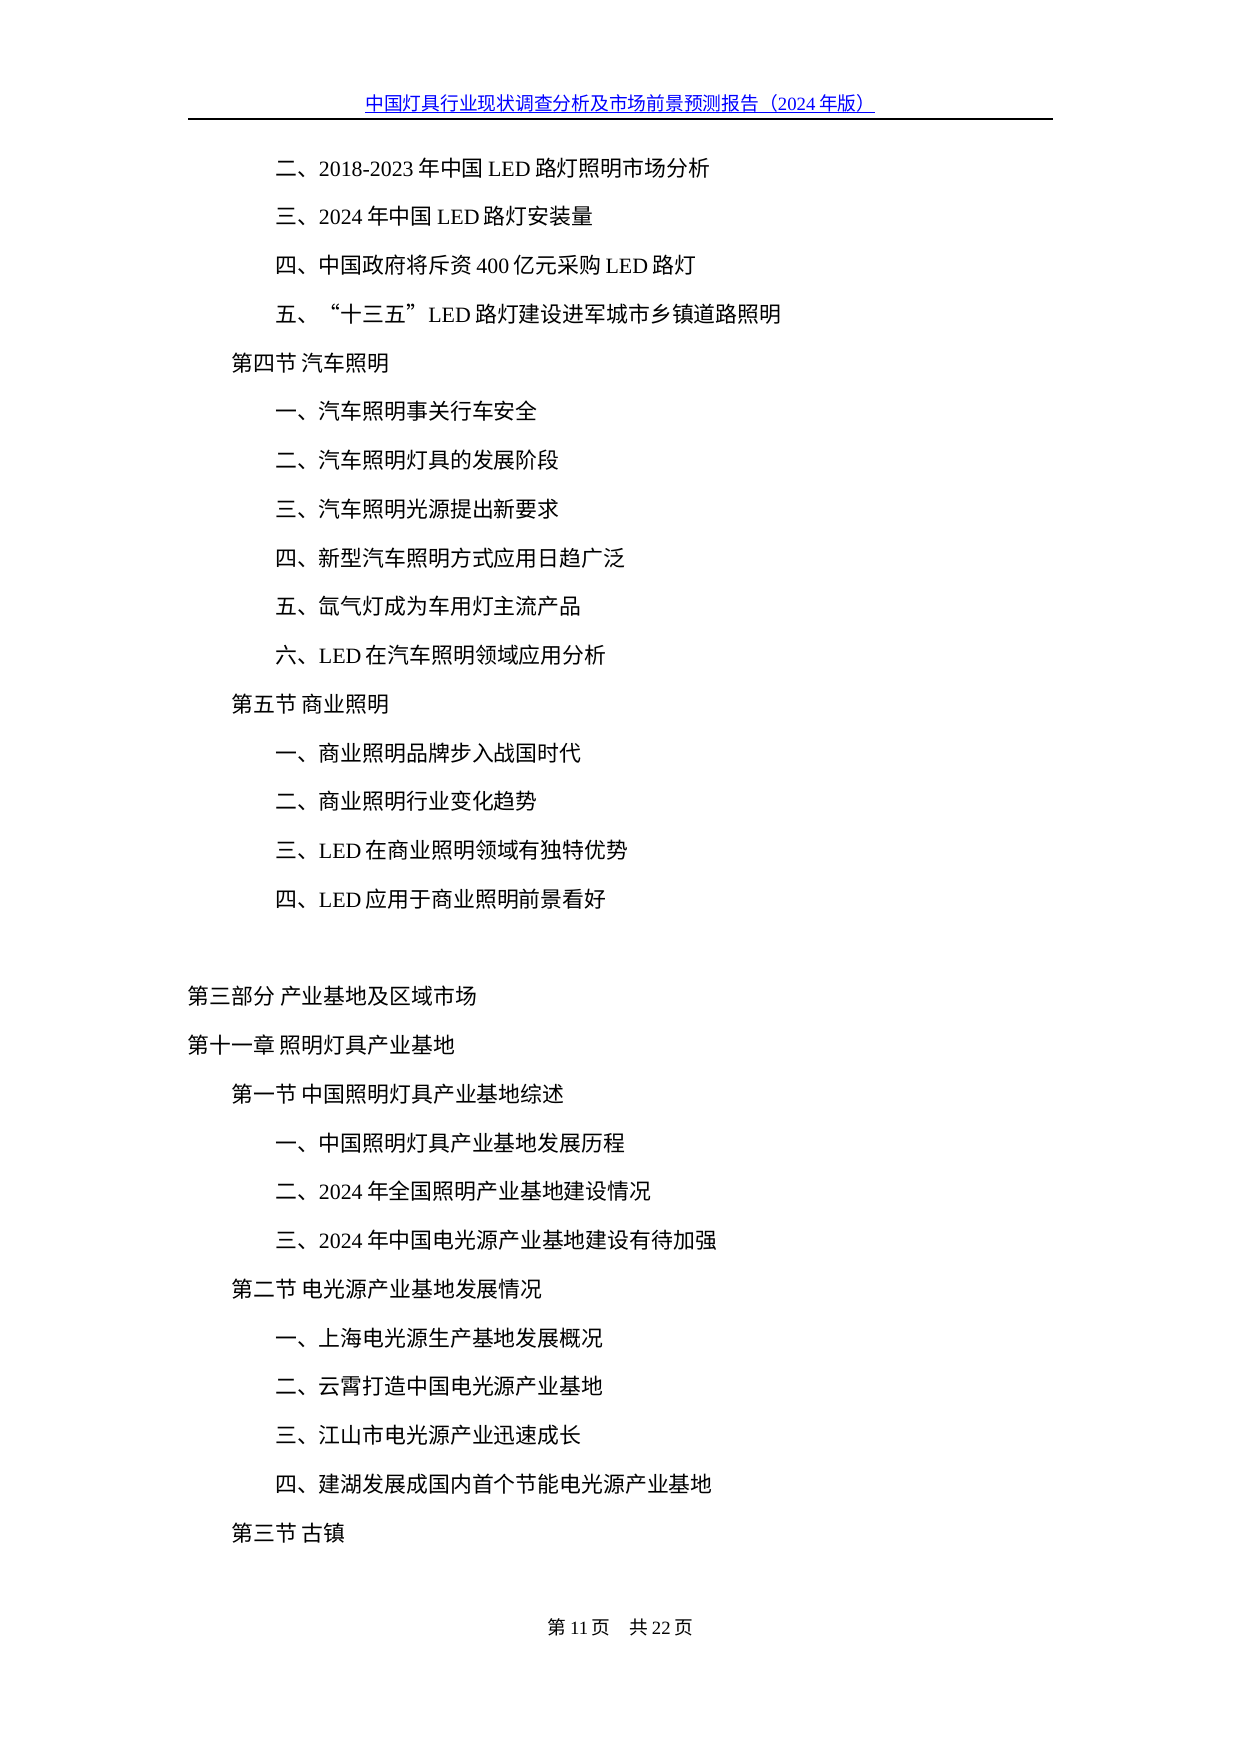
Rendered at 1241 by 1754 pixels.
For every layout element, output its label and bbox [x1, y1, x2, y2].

text [187, 150, 1053, 1548]
